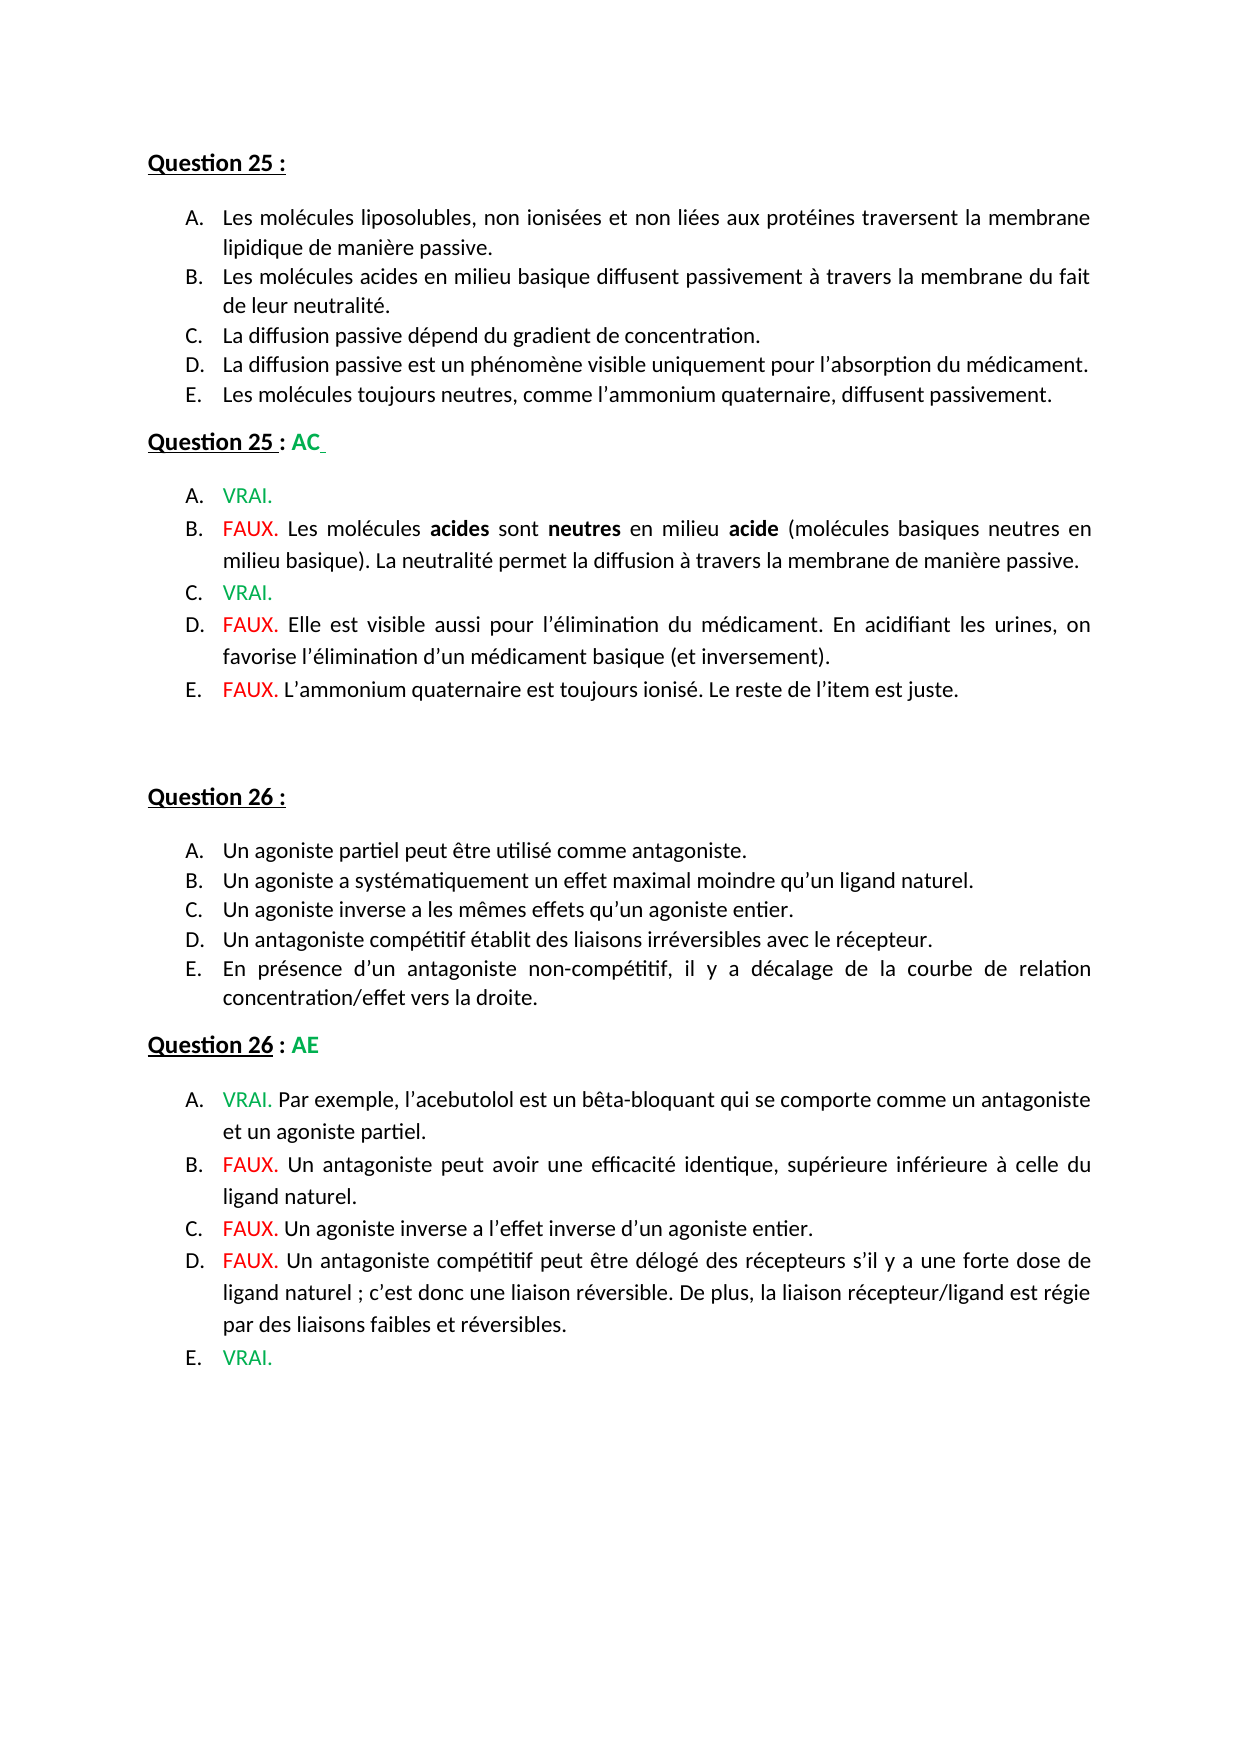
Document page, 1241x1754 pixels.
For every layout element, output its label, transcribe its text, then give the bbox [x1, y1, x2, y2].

text Question 25 : AC [148, 426, 1093, 456]
list La diffusion passive dépend du gradient de concentration. [185, 321, 1093, 349]
text Question 26 : [148, 781, 1093, 811]
list Un agoniste partiel peut être utilisé comme antagoniste. [185, 837, 1093, 864]
list FAUX. Un antagoniste peut avoir une efficacité identique, supérieure inférieure à celle du ligand naturel. [185, 1150, 1093, 1210]
list FAUX. Les molécules acides sont neutres en milieu acide (molécules basiques neutres en milieu basique). La neutralité permet la diffusion à travers la membrane de manière passive. [185, 514, 1093, 574]
list VRAI. [185, 482, 1093, 509]
list VRAI. Par exemple, l’acebutolol est un bêta-bloquant qui se comporte comme un antagoniste et un agoniste partiel. [185, 1085, 1093, 1146]
list FAUX. L’ammonium quaternaire est toujours ionisé. Le reste de l’item est juste. [185, 675, 1093, 703]
list La diffusion passive est un phénomène visible uniquement pour l’absorption du médicament. [185, 350, 1093, 378]
list FAUX. Elle est visible aussi pour l’élimination du médicament. En acidifiant les urines, on favorise l’élimination d’un médicament basique (et inversement). [185, 610, 1093, 671]
list VRAI. [185, 1343, 1093, 1371]
list Un antagoniste compétitif établit des liaisons irréversibles avec le récepteur. [185, 925, 1093, 953]
list Les molécules liposolubles, non ionisées et non liées aux protéines traversent la membrane lipidique de manière passive. [185, 203, 1093, 261]
list FAUX. Un antagoniste compétitif peut être délogé des récepteurs s’il y a une forte dose de ligand naturel ; c’est donc une liaison réversible. De plus, la liaison récepteur/ligand est régie par des liaisons faibles et réversibles. [185, 1246, 1093, 1339]
list VRAI. [185, 578, 1093, 606]
text Question 25 : [148, 148, 1093, 178]
list Les molécules acides en milieu basique diffusent passivement à travers la membrane du fait de leur neutralité. [185, 262, 1093, 319]
list FAUX. Un agoniste inverse a l’effet inverse d’un agoniste entier. [185, 1214, 1093, 1242]
list Les molécules toujours neutres, comme l’ammonium quaternaire, diffusent passivement. [185, 380, 1093, 408]
list Un agoniste inverse a les mêmes effets qu’un agoniste entier. [185, 895, 1093, 923]
text Question 26 : AE [148, 1029, 1093, 1060]
list Un agoniste a systématiquement un effet maximal moindre qu’un ligand naturel. [185, 866, 1093, 894]
list En présence d’un antagoniste non-compétitif, il y a décalage de la courbe de relation concentration/effet vers la droite. [185, 954, 1093, 1011]
